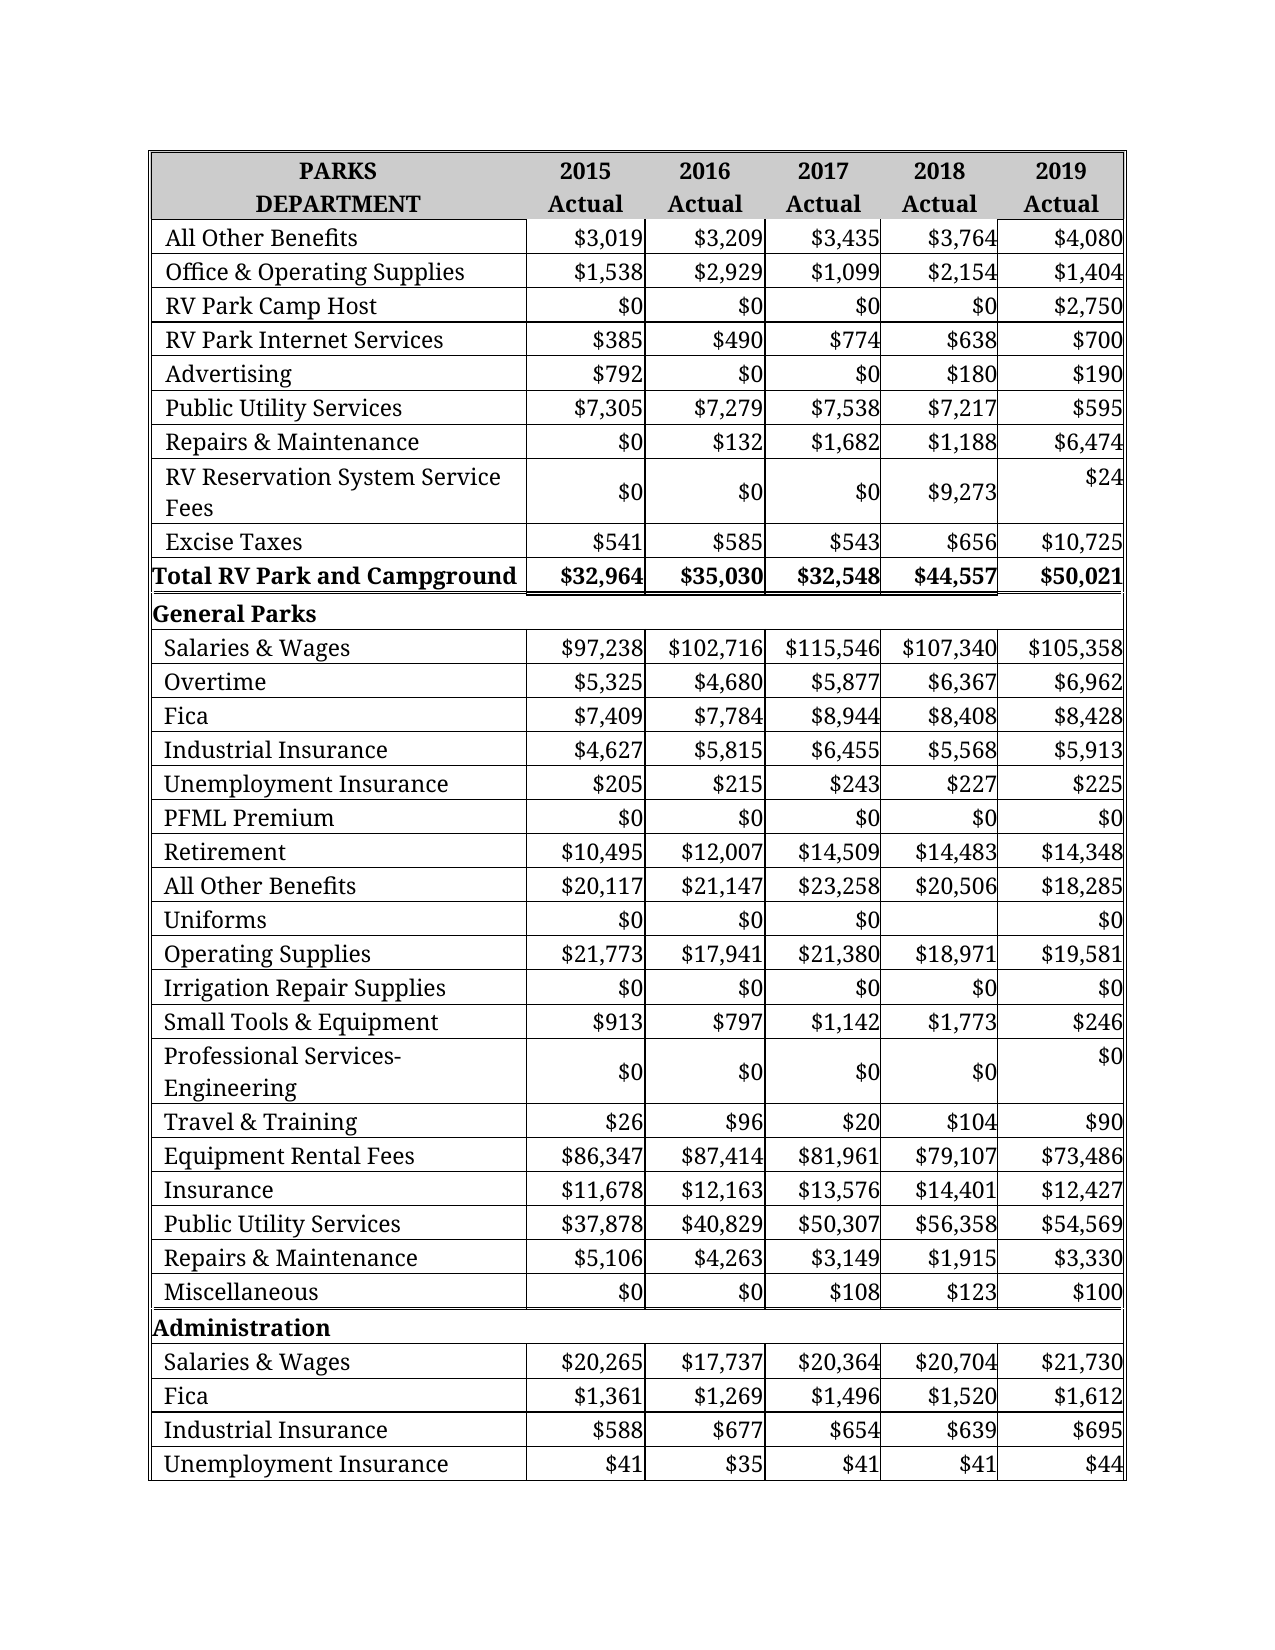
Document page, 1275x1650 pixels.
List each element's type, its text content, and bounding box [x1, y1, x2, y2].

table_cell $7,279 [646, 391, 764, 423]
table_cell $20,117 [527, 868, 644, 901]
table_cell $35,030 [646, 558, 764, 591]
table_cell Unemployment Insurance [152, 1447, 526, 1479]
table_cell $1,612 [998, 1379, 1123, 1411]
table_cell Travel & Training [152, 1104, 526, 1137]
table_cell $123 [881, 1274, 997, 1307]
table_cell $180 [881, 356, 997, 389]
table_cell $41 [527, 1447, 644, 1479]
table_cell $12,427 [998, 1172, 1123, 1205]
table_cell Fica [152, 698, 526, 731]
table_cell $0 [766, 459, 880, 523]
table_cell $0 [646, 800, 764, 833]
table_cell $17,941 [646, 936, 764, 969]
table_cell $11,678 [527, 1172, 644, 1205]
table_cell [881, 902, 997, 935]
table_cell $3,435 [766, 219, 880, 253]
table_cell $35 [646, 1447, 764, 1479]
table_cell $0 [527, 800, 644, 833]
table_cell Actual [765, 186, 880, 219]
table_cell $7,538 [766, 391, 880, 423]
table_cell $19,581 [998, 936, 1123, 969]
table_cell $32,548 [766, 558, 880, 591]
table_cell $7,409 [527, 698, 644, 731]
table_cell $10,495 [527, 834, 644, 867]
table_cell Advertising [152, 356, 526, 389]
table_cell $41 [881, 1447, 997, 1479]
table_cell Industrial Insurance [152, 1413, 526, 1446]
table_cell $3,149 [766, 1240, 880, 1273]
table_cell $695 [998, 1413, 1123, 1446]
table_cell Repairs & Maintenance [152, 1240, 526, 1273]
table_cell PFML Premium [152, 800, 526, 833]
table_cell $21,773 [527, 936, 644, 969]
table_cell $774 [766, 323, 880, 355]
table_cell $14,401 [881, 1172, 997, 1205]
table_cell $102,716 [646, 630, 764, 663]
table_header 2015 [526, 153, 645, 186]
table_cell $205 [527, 766, 644, 799]
table_cell $5,568 [881, 732, 997, 765]
table_cell $0 [881, 288, 997, 321]
table_cell $5,106 [527, 1240, 644, 1273]
table_cell $0 [766, 970, 880, 1003]
table_cell Public Utility Services [152, 391, 526, 423]
table_cell Small Tools & Equipment [152, 1005, 526, 1037]
table_header 2016 [645, 153, 765, 186]
table_cell $1,682 [766, 425, 880, 458]
table_cell Salaries & Wages [152, 630, 526, 663]
table_cell Repairs & Maintenance [152, 425, 526, 458]
table_cell $96 [646, 1104, 764, 1137]
table_cell $8,944 [766, 698, 880, 731]
table_cell $73,486 [998, 1138, 1123, 1171]
table_cell All Other Benefits [152, 220, 526, 253]
table_cell $6,367 [881, 664, 997, 697]
table_cell $3,330 [998, 1240, 1123, 1273]
table_cell $105,358 [998, 630, 1123, 663]
table_header 2017 [765, 153, 880, 186]
table_cell $792 [527, 356, 644, 389]
table_cell Insurance [152, 1172, 526, 1205]
table_cell $107,340 [881, 630, 997, 663]
table_cell $8,428 [998, 698, 1123, 731]
table_cell $225 [998, 766, 1123, 799]
table_cell $0 [527, 902, 644, 935]
table_cell $227 [881, 766, 997, 799]
table_cell $20,704 [881, 1344, 997, 1377]
table_cell $1,520 [881, 1379, 997, 1411]
table_cell Uniforms [152, 902, 526, 935]
table_cell $20,506 [881, 868, 997, 901]
table_cell $6,455 [766, 732, 880, 765]
table_cell $0 [646, 902, 764, 935]
table_cell $12,163 [646, 1172, 764, 1205]
table_cell Actual [645, 186, 765, 219]
table_cell $97,238 [527, 630, 644, 663]
table_cell $0 [527, 1274, 644, 1307]
table_cell $3,764 [881, 219, 997, 253]
table_cell $1,099 [766, 254, 880, 287]
table_cell $1,496 [766, 1379, 880, 1411]
table_cell $0 [646, 970, 764, 1003]
table_cell $4,627 [527, 732, 644, 765]
table_cell $115,546 [766, 630, 880, 663]
table_cell Irrigation Repair Supplies [152, 970, 526, 1003]
table_cell $20 [766, 1104, 880, 1137]
table_cell $1,538 [527, 254, 644, 287]
table_cell $541 [527, 524, 644, 557]
table_cell $41 [766, 1447, 880, 1479]
table_cell $20,364 [766, 1344, 880, 1377]
table_cell Office & Operating Supplies [152, 254, 526, 287]
table_header 2019 [997, 153, 1123, 186]
table_cell $81,961 [766, 1138, 880, 1171]
table_cell General Parks [150, 591, 1125, 629]
table_cell $0 [998, 1039, 1123, 1103]
table_cell Administration [150, 1307, 1125, 1343]
table_cell $0 [527, 288, 644, 321]
table_cell Unemployment Insurance [152, 766, 526, 799]
table_cell $215 [646, 766, 764, 799]
table_cell $10,725 [998, 524, 1123, 557]
table_cell $6,474 [998, 425, 1123, 458]
table_cell Actual [880, 186, 997, 219]
table_cell $18,285 [998, 868, 1123, 901]
table_cell $588 [527, 1413, 644, 1446]
table_cell $23,258 [766, 868, 880, 901]
table_cell $797 [646, 1005, 764, 1037]
table_cell $100 [998, 1274, 1123, 1307]
table_cell Industrial Insurance [152, 732, 526, 765]
table_cell $639 [881, 1413, 997, 1446]
table_cell $20,265 [527, 1344, 644, 1377]
table_cell $0 [646, 1039, 764, 1103]
table_cell $18,971 [881, 936, 997, 969]
table_cell $7,784 [646, 698, 764, 731]
table_cell $37,878 [527, 1206, 644, 1239]
table_cell RV Park Camp Host [152, 288, 526, 321]
table_cell $56,358 [881, 1206, 997, 1239]
table_cell $654 [766, 1413, 880, 1446]
table_cell $5,815 [646, 732, 764, 765]
table_cell $0 [646, 288, 764, 321]
table_cell $79,107 [881, 1138, 997, 1171]
table_cell $21,730 [998, 1344, 1123, 1377]
table_cell $3,209 [646, 219, 764, 253]
table_cell $24 [998, 459, 1123, 523]
table_cell All Other Benefits [152, 868, 526, 901]
table_cell $40,829 [646, 1206, 764, 1239]
table_cell $700 [998, 323, 1123, 355]
table_cell $0 [881, 970, 997, 1003]
table_cell Total RV Park and Campground [152, 558, 526, 591]
table_cell $44,557 [881, 558, 997, 591]
table_cell Professional Services-Engineering [152, 1039, 526, 1103]
table_cell $2,154 [881, 254, 997, 287]
table_header PARKS [152, 153, 526, 186]
table_cell $490 [646, 323, 764, 355]
table_cell $132 [646, 425, 764, 458]
table_cell $385 [527, 323, 644, 355]
table_cell $14,509 [766, 834, 880, 867]
table_cell Equipment Rental Fees [152, 1138, 526, 1171]
table_cell $44 [998, 1447, 1123, 1479]
table_cell $0 [766, 902, 880, 935]
table_cell $14,348 [998, 834, 1123, 867]
table_cell $1,269 [646, 1379, 764, 1411]
table_cell $0 [766, 800, 880, 833]
table_cell $21,380 [766, 936, 880, 969]
table_cell $4,263 [646, 1240, 764, 1273]
table_cell $595 [998, 391, 1123, 423]
table_cell Retirement [152, 834, 526, 867]
table_cell Overtime [152, 664, 526, 697]
table_cell $913 [527, 1005, 644, 1037]
table_cell $90 [998, 1104, 1123, 1137]
table_cell RV Park Internet Services [152, 323, 526, 355]
table_cell $0 [998, 800, 1123, 833]
table_cell Salaries & Wages [152, 1344, 526, 1377]
table_cell $0 [998, 970, 1123, 1003]
table_cell $1,915 [881, 1240, 997, 1273]
table_cell $1,773 [881, 1005, 997, 1037]
table_cell $0 [646, 459, 764, 523]
table_cell $677 [646, 1413, 764, 1446]
table_cell $14,483 [881, 834, 997, 867]
table_cell $32,964 [527, 558, 644, 591]
table_cell $86,347 [527, 1138, 644, 1171]
table_cell DEPARTMENT [152, 186, 526, 219]
table_cell $0 [527, 1039, 644, 1103]
table_cell $8,408 [881, 698, 997, 731]
table_cell $50,307 [766, 1206, 880, 1239]
table_cell $1,142 [766, 1005, 880, 1037]
table_cell Actual [997, 186, 1123, 219]
table_cell $9,273 [881, 459, 997, 523]
table_cell $2,750 [998, 288, 1123, 321]
table_cell $190 [998, 356, 1123, 389]
table_cell $0 [527, 970, 644, 1003]
table_cell $0 [527, 459, 644, 523]
table_cell Public Utility Services [152, 1206, 526, 1239]
table_cell $246 [998, 1005, 1123, 1037]
table_cell $6,962 [998, 664, 1123, 697]
table_cell Excise Taxes [152, 524, 526, 557]
table_cell $21,147 [646, 868, 764, 901]
table_cell $1,404 [998, 254, 1123, 287]
table_cell $4,680 [646, 664, 764, 697]
table_cell Operating Supplies [152, 936, 526, 969]
table_cell $0 [881, 800, 997, 833]
table_cell $104 [881, 1104, 997, 1137]
table_header 2018 [880, 153, 997, 186]
table_cell $1,188 [881, 425, 997, 458]
table_cell $50,021 [998, 558, 1123, 591]
table_cell $0 [766, 1039, 880, 1103]
table_cell $3,019 [527, 219, 644, 253]
table_cell Fica [152, 1379, 526, 1411]
table_cell $26 [527, 1104, 644, 1137]
table_cell $0 [646, 356, 764, 389]
table_cell $7,217 [881, 391, 997, 423]
table_cell $108 [766, 1274, 880, 1307]
table_cell $0 [646, 1274, 764, 1307]
table_cell $0 [527, 425, 644, 458]
table_cell Miscellaneous [152, 1274, 526, 1307]
table_cell $13,576 [766, 1172, 880, 1205]
table_cell $1,361 [527, 1379, 644, 1411]
table_cell $5,877 [766, 664, 880, 697]
table_cell $4,080 [998, 220, 1123, 253]
table_cell $5,325 [527, 664, 644, 697]
table_cell Actual [526, 186, 645, 219]
table_cell $2,929 [646, 254, 764, 287]
table_cell $12,007 [646, 834, 764, 867]
table_cell $638 [881, 323, 997, 355]
table_cell RV Reservation System Service Fees [152, 459, 526, 523]
table_cell $54,569 [998, 1206, 1123, 1239]
table_cell $543 [766, 524, 880, 557]
table_cell $17,737 [646, 1344, 764, 1377]
table_cell $0 [766, 356, 880, 389]
table_cell $7,305 [527, 391, 644, 423]
table_cell $0 [998, 902, 1123, 935]
table_cell $585 [646, 524, 764, 557]
table_cell $0 [881, 1039, 997, 1103]
table_cell $656 [881, 524, 997, 557]
table_cell $243 [766, 766, 880, 799]
table_cell $5,913 [998, 732, 1123, 765]
table_cell $0 [766, 288, 880, 321]
table_cell $87,414 [646, 1138, 764, 1171]
